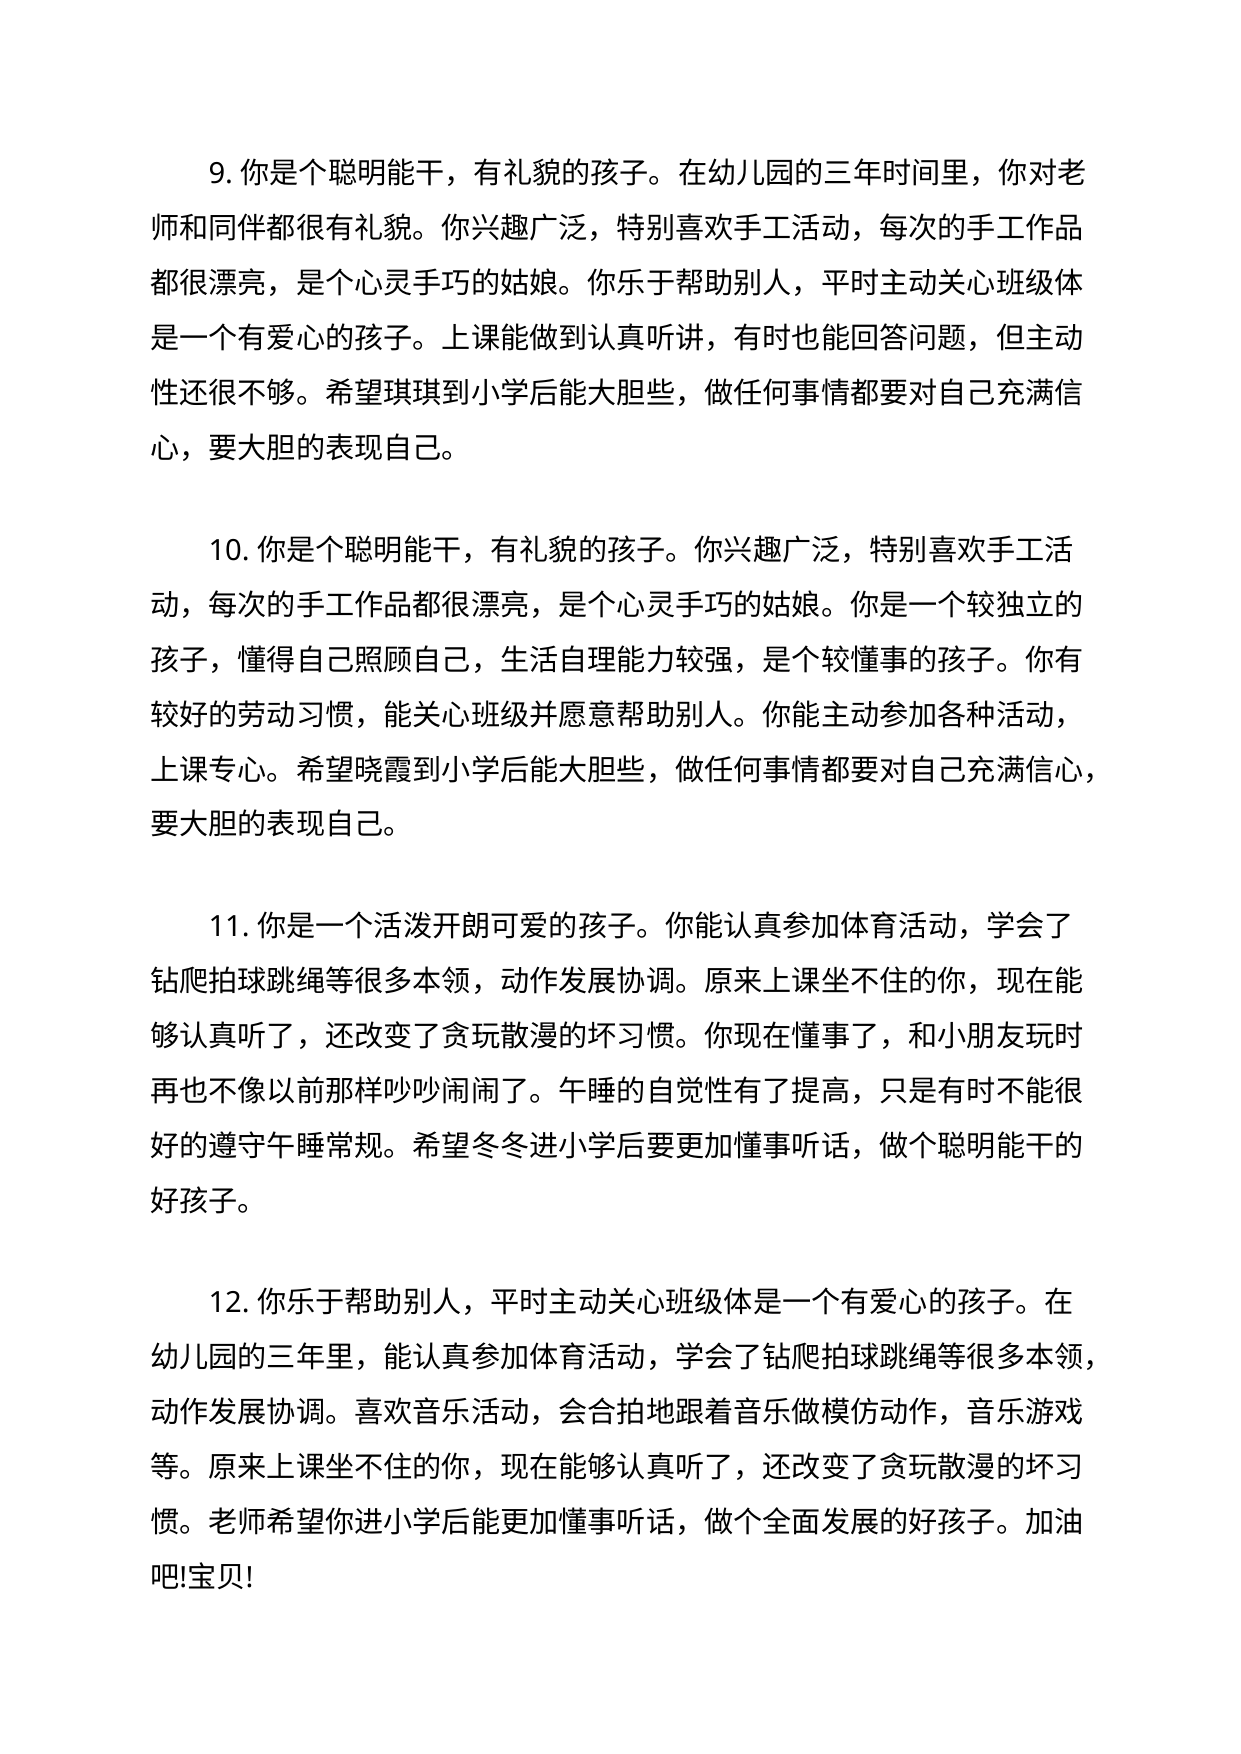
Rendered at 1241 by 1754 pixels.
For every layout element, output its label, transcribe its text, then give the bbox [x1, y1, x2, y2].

text 12. 你乐于帮助别人，平时主动关心班级体是一个有爱心的孩子。在幼儿园的三年里，能认真参加体育活动，学会了钻爬拍球跳绳等很多本领，动作发展协调。喜欢音乐活动，会合拍地跟着音乐做模仿动作，音乐游戏等。原来上课坐不住的你，现在能够认真听了，还改变了贪玩散漫的坏习惯。老师希望你进小学后能更加懂事听话，做个全面发展的好孩子。加油吧!宝贝! [150, 1279, 1090, 1596]
text 10. 你是个聪明能干，有礼貌的孩子。你兴趣广泛，特别喜欢手工活动，每次的手工作品都很漂亮，是个心灵手巧的姑娘。你是一个较独立的孩子，懂得自己照顾自己，生活自理能力较强，是个较懂事的孩子。你有较好的劳动习惯，能关心班级并愿意帮助别人。你能主动参加各种活动，上课专心。希望晓霞到小学后能大胆些，做任何事情都要对自己充满信心，要大胆的表现自己。 [150, 526, 1090, 843]
text 9. 你是个聪明能干，有礼貌的孩子。在幼儿园的三年时间里，你对老师和同伴都很有礼貌。你兴趣广泛，特别喜欢手工活动，每次的手工作品都很漂亮，是个心灵手巧的姑娘。你乐于帮助别人，平时主动关心班级体是一个有爱心的孩子。上课能做到认真听讲，有时也能回答问题，但主动性还很不够。希望琪琪到小学后能大胆些，做任何事情都要对自己充满信心，要大胆的表现自己。 [150, 150, 1090, 467]
text 11. 你是一个活泼开朗可爱的孩子。你能认真参加体育活动，学会了钻爬拍球跳绳等很多本领，动作发展协调。原来上课坐不住的你，现在能够认真听了，还改变了贪玩散漫的坏习惯。你现在懂事了，和小朋友玩时再也不像以前那样吵吵闹闹了。午睡的自觉性有了提高，只是有时不能很好的遵守午睡常规。希望冬冬进小学后要更加懂事听话，做个聪明能干的好孩子。 [150, 903, 1090, 1219]
